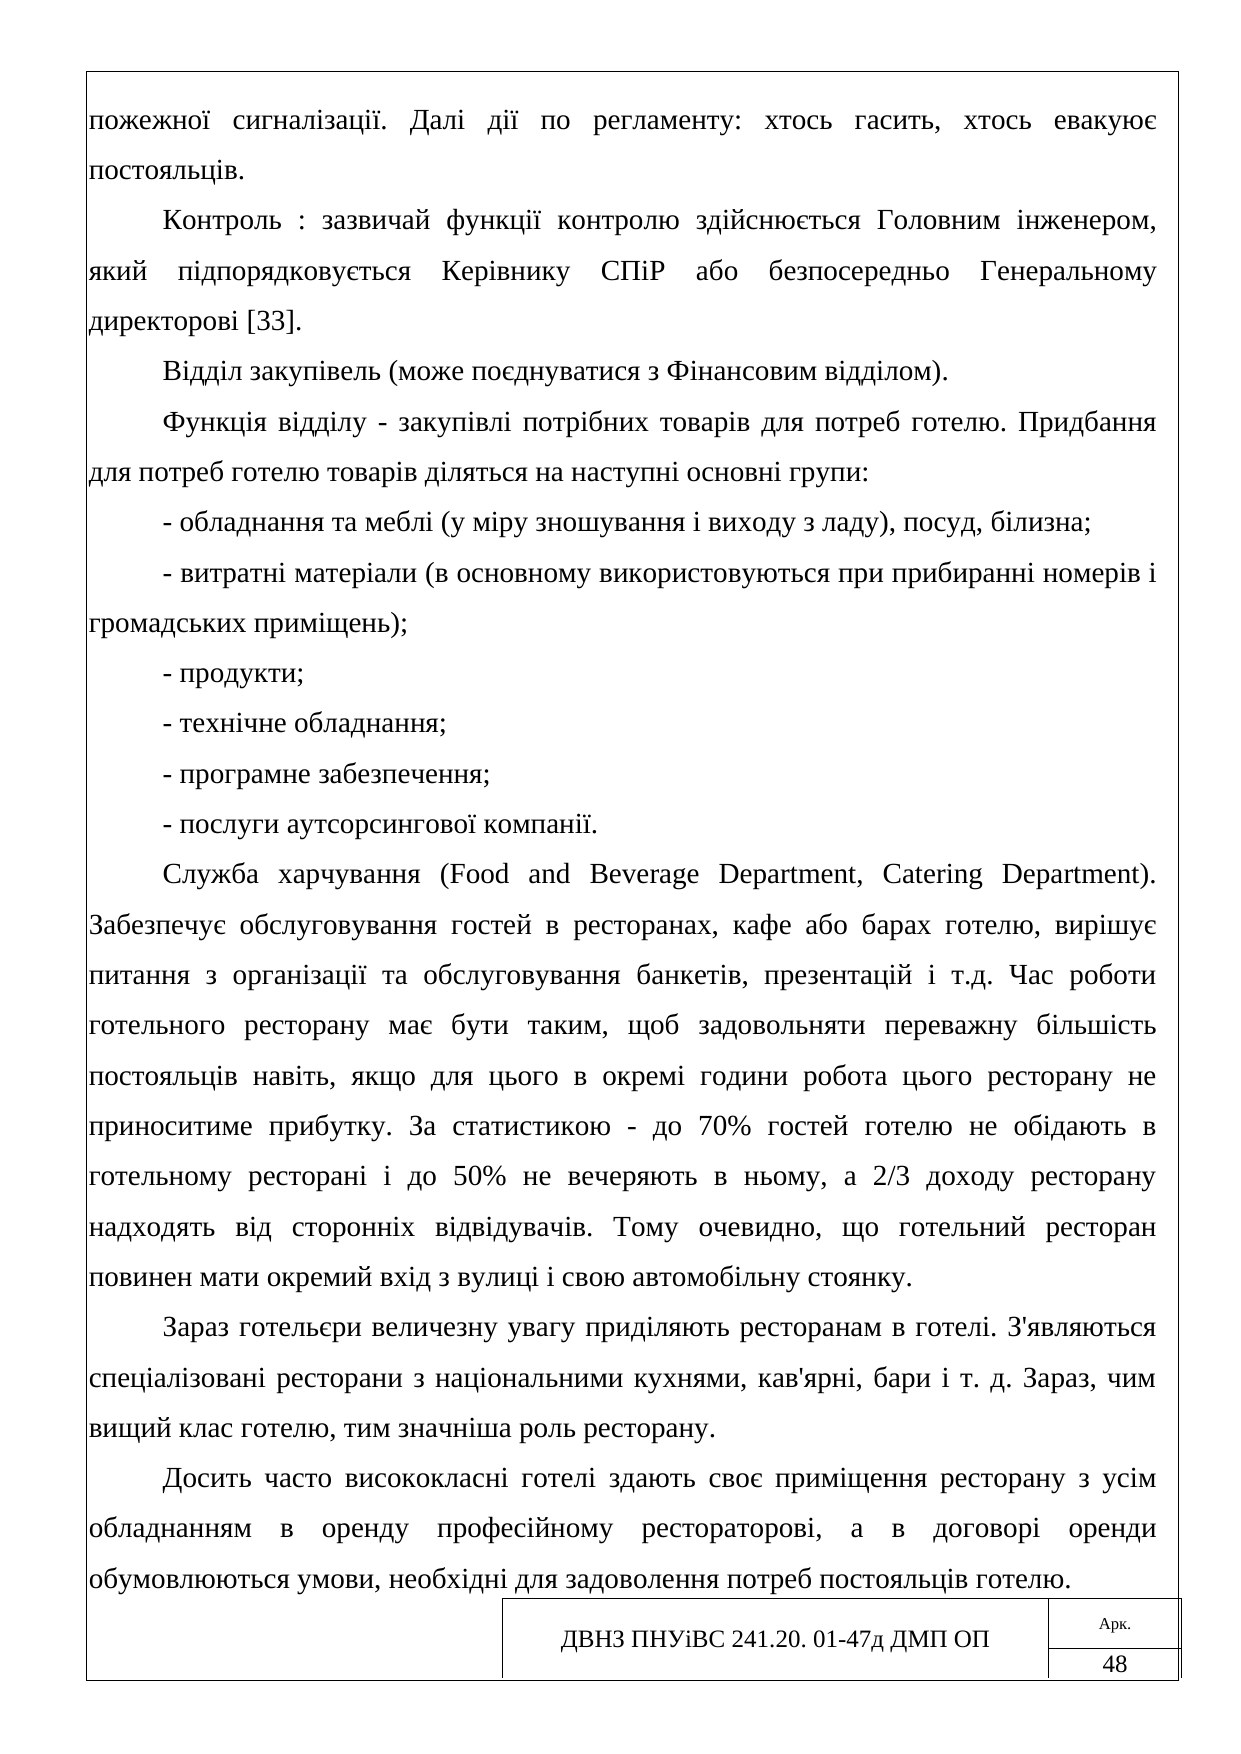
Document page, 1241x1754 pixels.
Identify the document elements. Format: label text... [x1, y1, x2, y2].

text - витратні матеріали (в основному використовуються при прибиранні номерів і громадських приміщень); [88, 555, 1158, 638]
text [88, 102, 1158, 186]
text - програмне забезпечення; [88, 756, 1158, 789]
text - продукти; [88, 655, 1158, 689]
text Контроль : зазвичай функції контролю здійснюється Головним інженером, який підпорядковується Керівнику СПіР або безпосередньо Генеральному директорові [33]. [88, 202, 1158, 337]
text - обладнання та меблі (у міру зношування і виходу з ладу), посуд, білизна; [88, 504, 1158, 538]
text - послуги аутсорсингової компанії. [88, 806, 1158, 840]
text Зараз готельєри величезну увагу приділяють ресторанам в готелі. З'являються спеціалізовані ресторани з національними кухнями, кав'ярні, бари і т. д. Зараз, чим вищий клас готелю, тим значніша роль ресторану. [88, 1309, 1158, 1443]
text Відділ закупівель (може поєднуватися з Фінансовим відділом). [88, 353, 1158, 387]
text Служба харчування (Food and Beverage Department, Catering Department). Забезпечує обслуговування гостей в ресторанах, кафе або барах готелю, вирішує питання з організації та обслуговування банкетів, презентацій і т.д. Час роботи готельного ресторану має бути таким, щоб задовольняти переважну більшість постояльців навіть, якщо для цього в окремі години робота цього ресторану не приноситиме прибутку. За статистикою - до 70% гостей готелю не обідають в готельному ресторані і до 50% не вечеряють в ньому, а 2/3 доходу ресторану надходять від сторонніх відвідувачів. Тому очевидно, що готельний ресторан повинен мати окремий вхід з вулиці і свою автомобільну стоянку. [88, 857, 1158, 1293]
text - технічне обладнання; [88, 706, 1158, 739]
text Функція відділу - закупівлі потрібних товарів для потреб готелю. Придбання для потреб готелю товарів діляться на наступні основні групи: [88, 404, 1158, 488]
text Досить часто висококласні готелі здають своє приміщення ресторану з усім обладнанням в оренду професійному рестораторові, а в договорі оренди обумовлюються умови, необхідні для задоволення потреб постояльців готелю. [88, 1460, 1158, 1594]
